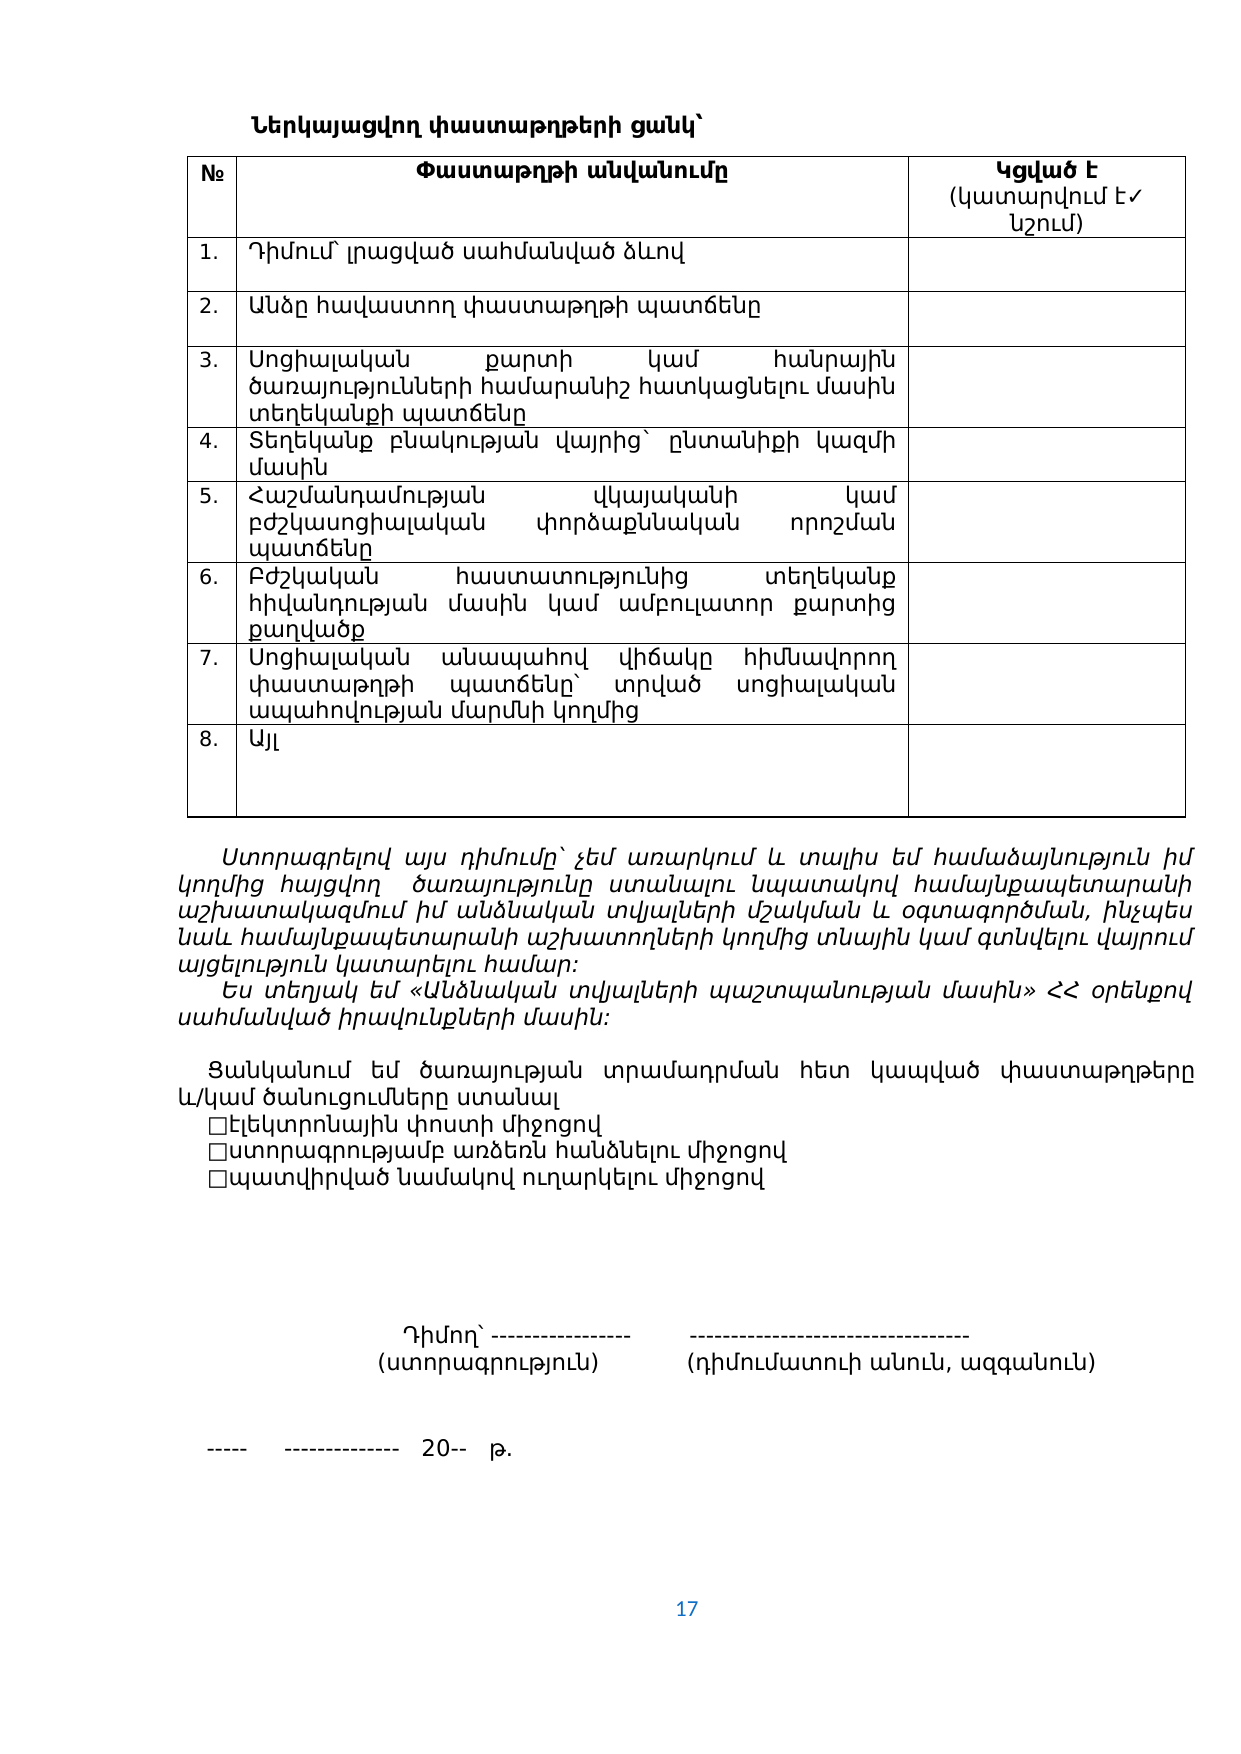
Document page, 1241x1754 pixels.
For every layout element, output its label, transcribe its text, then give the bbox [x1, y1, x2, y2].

table_cell Տեղեկանք բնակության վայրից` ընտանիքի կազմի մասին [237, 428, 908, 481]
text ----- -------------- 20-- թ. [177, 1435, 1196, 1462]
table_cell [188, 238, 236, 291]
text Ստորագրելով այս դիմումը՝ չեմ առարկում և տալիս եմ համաձայնություն իմ կողմից հայցվող ծառայությունը ստանալու նպատակով համայնքապետարանի աշխատակազմում իմ անձնական տվյալների մշակման և օգտագործման, ինչպես նաև համայնքապետարանի աշխատողների կողմից տնային կամ գտնվելու վայրում այցելություն կատարելու համար: [177, 844, 1196, 977]
table_cell Սոցիալական անապահով վիճակը հիմնավորող փաստաթղթի պատճենը՝ տրված սոցիալական ապահովության մարմնի կողմից [237, 644, 908, 724]
table_cell [909, 644, 1185, 724]
table_cell [909, 482, 1185, 562]
text Դիմող՝ ----------------- ---------------------------------- (ստորագրություն) (դիմումատուի անուն, ազգանուն) [177, 1322, 1196, 1375]
table_cell [909, 347, 1185, 427]
text □պատվիրված նամակով ուղարկելու միջոցով [177, 1164, 1196, 1191]
table_cell Անձը հավաստող փաստաթղթի պատճենը [237, 292, 908, 346]
table_cell Սոցիալական քարտի կամ հանրային ծառայությունների համարանիշ հատկացնելու մասին տեղեկանքի պատճենը [237, 347, 908, 427]
table_header № [188, 157, 236, 237]
table_cell [909, 238, 1185, 291]
table_header Կցված է (կատարվում է✓ նշում) [909, 157, 1185, 237]
table_cell [188, 347, 236, 427]
table_cell [909, 292, 1185, 346]
table_cell [909, 563, 1185, 643]
table_cell [188, 644, 236, 724]
table_cell Այլ [237, 725, 908, 816]
table_cell Բժշկական հաստատությունից տեղեկանք հիվանդության մասին կամ ամբուլատոր քարտից քաղվածք [237, 563, 908, 643]
table_header Փաստաթղթի անվանումը [237, 157, 908, 237]
text □էլեկտրոնային փոստի միջոցով [177, 1111, 1196, 1137]
table_cell [188, 428, 236, 481]
table_cell Դիմում՝ լրացված սահմանված ձևով [237, 238, 908, 291]
text Ցանկանում եմ ծառայության տրամադրման հետ կապված փաստաթղթերը և/կամ ծանուցումները ստանալ [177, 1057, 1196, 1111]
table_cell [188, 482, 236, 562]
text Ես տեղյակ եմ «Անձնական տվյալների պաշտպանության մասին» ՀՀ օրենքով սահմանված իրավունքների մասին: [177, 977, 1196, 1031]
text Ներկայացվող փաստաթղթերի ցանկ՝ [177, 112, 1196, 139]
table_cell [188, 292, 236, 346]
text □ստորագրությամբ առձեռն հանձնելու միջոցով [177, 1137, 1196, 1164]
table_cell [188, 563, 236, 643]
table_cell Հաշմանդամության վկայականի կամ բժշկասոցիալական փորձաքննական որոշման պատճենը [237, 482, 908, 562]
table_cell [909, 725, 1185, 816]
table_cell [188, 725, 236, 816]
table_cell [909, 428, 1185, 481]
